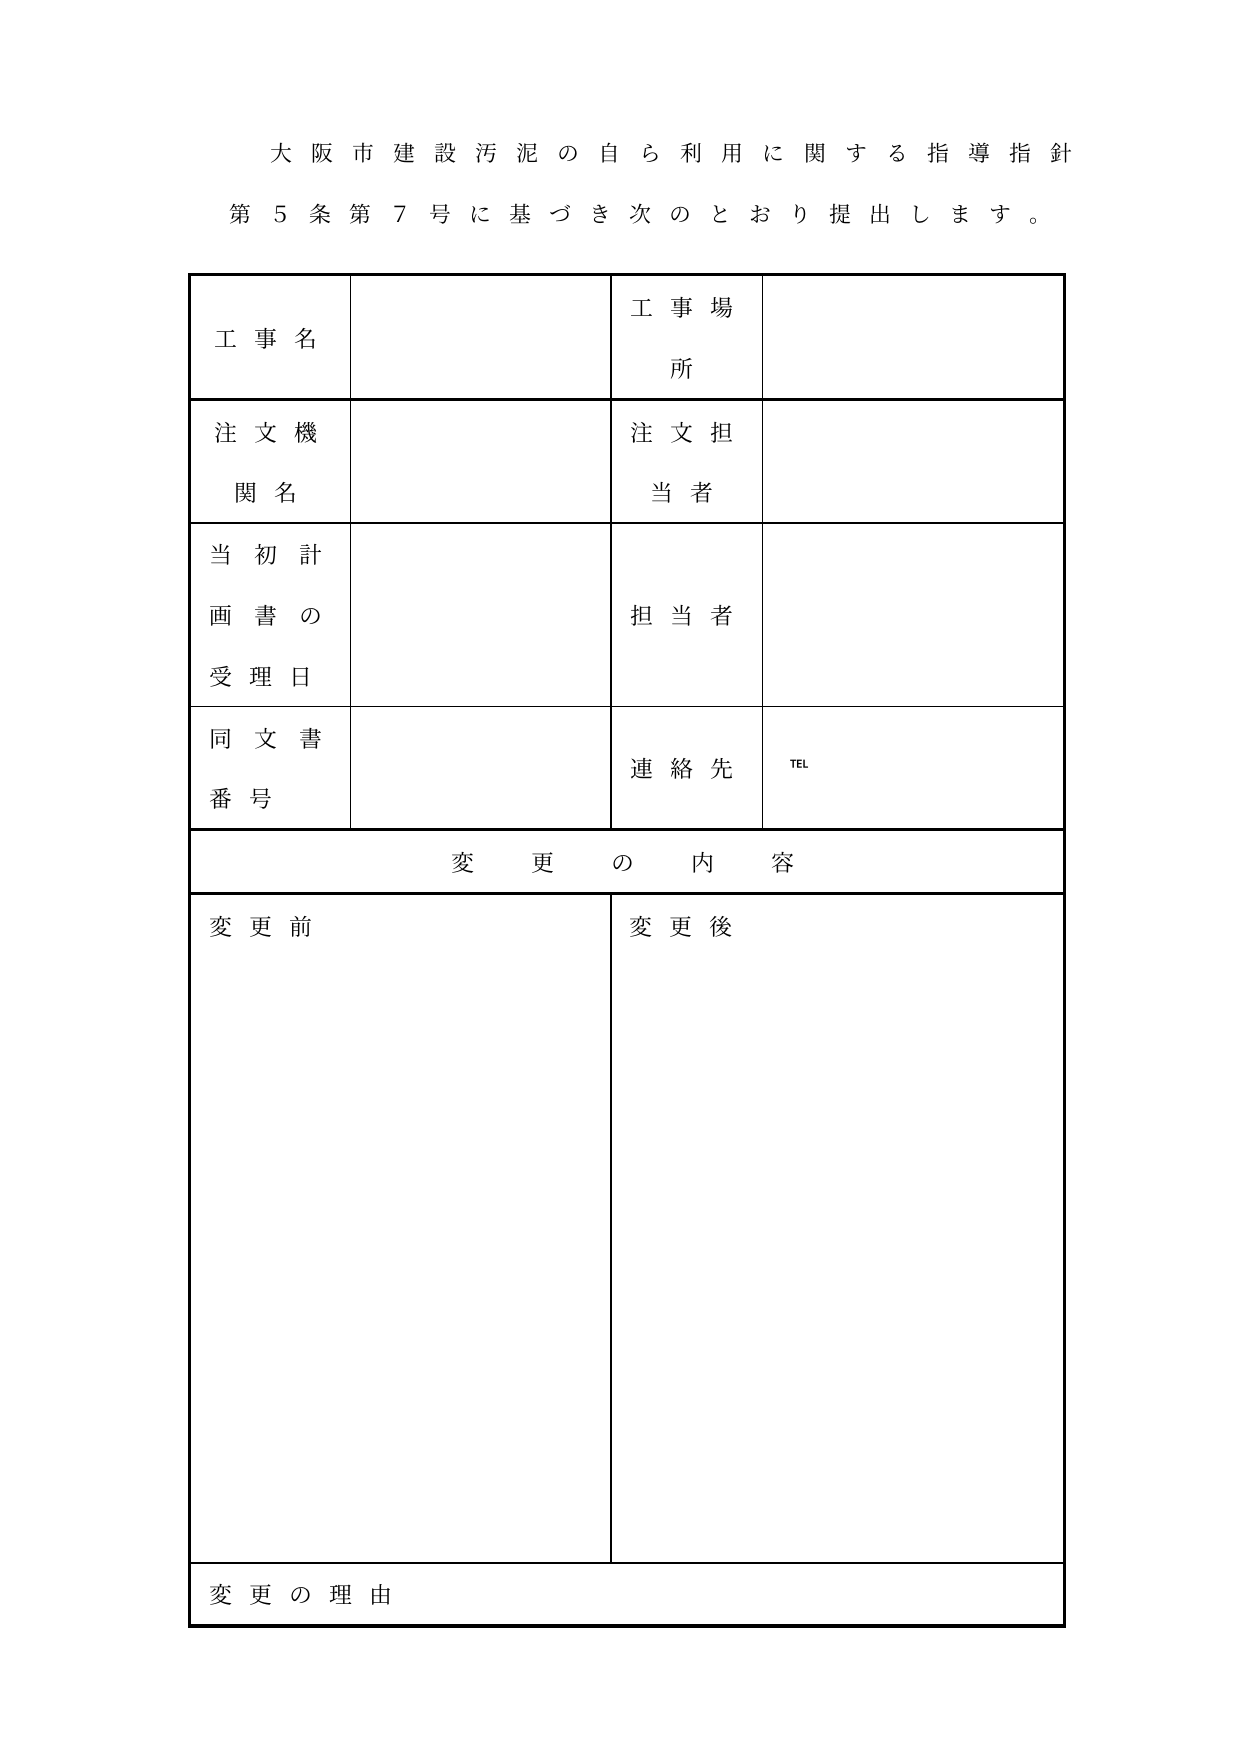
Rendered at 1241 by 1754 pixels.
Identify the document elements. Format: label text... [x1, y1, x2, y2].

table_header 工事名 [191, 276, 350, 398]
table_cell [351, 707, 610, 828]
text 大阪市建設汚泥の自ら利用に関する指導指針第５条第７号に基づき次のとおり提出します。 [210, 122, 1091, 243]
table_cell 変更の理由 [191, 1564, 1063, 1624]
table_cell [351, 401, 610, 522]
table_cell 当初計画書の受理日 [191, 524, 350, 706]
table_cell 同文書番号 [191, 707, 350, 828]
table_cell 担当者 [612, 524, 762, 706]
table_cell 変更前 [191, 895, 610, 1562]
table_cell [763, 524, 1063, 706]
table_header [763, 276, 1063, 398]
table_cell 変 更 の 内 容 [191, 831, 1063, 892]
table_cell [763, 401, 1063, 522]
table_cell 注文担当者 [612, 401, 762, 522]
table_cell 連絡先 [612, 707, 762, 828]
table_header [351, 276, 610, 398]
table_cell 注文機関名 [191, 401, 350, 522]
table_cell 変更後 [612, 895, 1063, 1562]
table_cell ℡ [763, 707, 1063, 828]
table_header 工事場所 [612, 276, 762, 398]
table_cell [351, 524, 610, 706]
